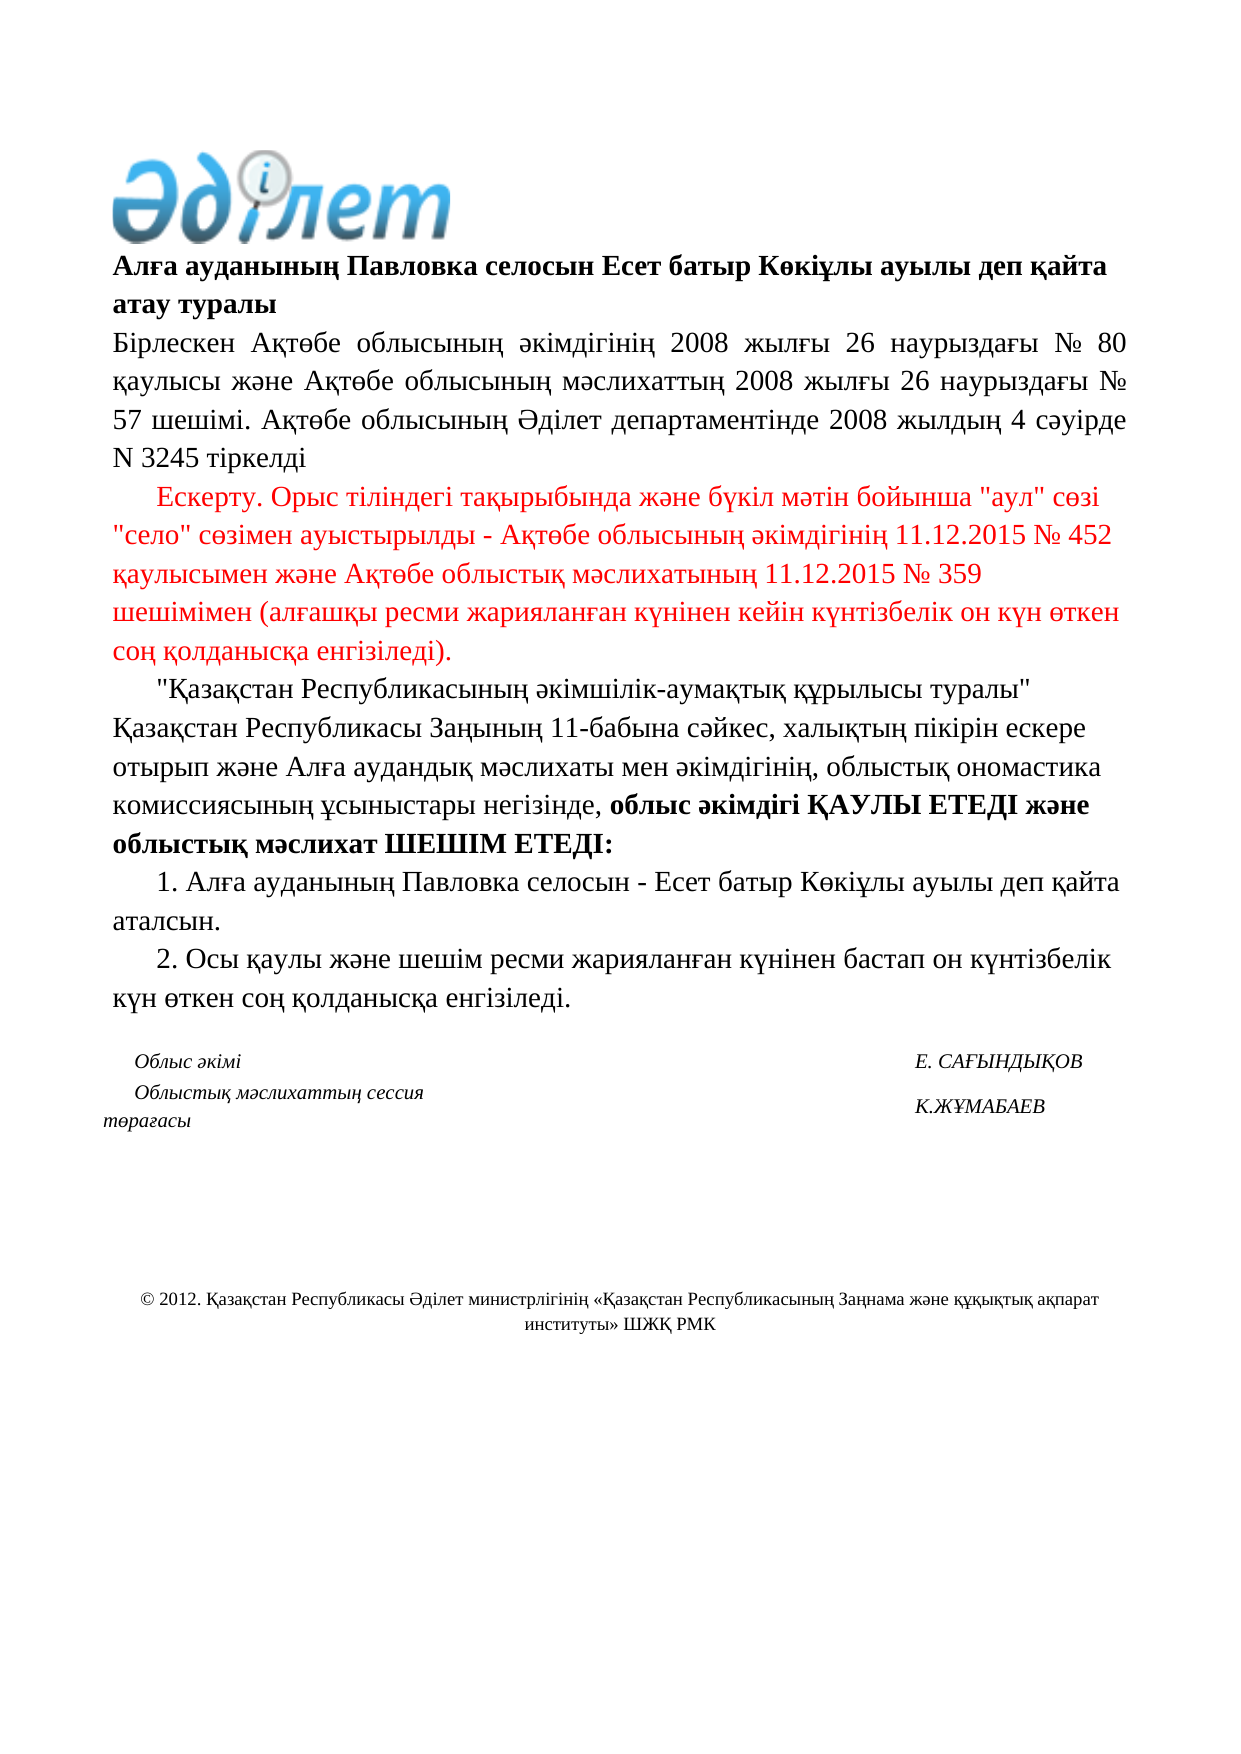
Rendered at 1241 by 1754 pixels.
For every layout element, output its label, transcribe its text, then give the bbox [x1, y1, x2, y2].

picture [112, 150, 451, 244]
table_header Облыс әкімі [101, 1048, 913, 1078]
table_header Е. САҒЫНДЫҚОВ [913, 1048, 1240, 1078]
table_cell Облыстық мәслихаттың сессия төрағасы [101, 1079, 913, 1137]
text Ескерту. Орыс тіліндегі тақырыбында және бүкіл мәтін бойынша "аул" сөзі "село" сөзімен ауыстырылды - Ақтөбе облысының әкімдігінің 11.12.2015 № 452 қаулысымен және Ақтөбе облыстық мәслихатының 11.12.2015 № 359 шешімімен (алғашқы ресми жарияланған күнінен кейін күнтізбелік он күн өткен соң қолданысқа енгізіледі). "Қазақстан Республикасының әкімшілік-аумақтық құрылысы туралы" Қазақстан Республикасы Заңының 11-бабына сәйкес, халықтың пікірін ескере отырып және Алға аудандық мәслихаты мен әкімдігінің, облыстық ономастика комиссиясының ұсыныстары негізінде, облыс әкімдігі ҚАУЛЫ ЕТЕДІ және облыстық мәслихат ШЕШІМ ЕТЕДІ: 1. Алға ауданының Павловка селосын - Есет батыр Көкіұлы ауылы деп қайта аталсын. 2. Осы қаулы және шешім ресми жарияланған күнінен бастап он күнтізбелік күн өткен соң қолданысқа енгізіледі. [112, 479, 1128, 1044]
table_cell К.ЖҰМАБАЕВ [913, 1079, 1240, 1137]
text Бірлескен Ақтөбе облысының әкімдігінің 2008 жылғы 26 наурыздағы № 80 қаулысы және Ақтөбе облысының мәслихаттың 2008 жылғы 26 наурыздағы № 57 шешімі. Ақтөбе облысының Әділет департаментінде 2008 жылдың 4 сәуірде N 3245 тіркелді [112, 325, 1128, 474]
text Алға ауданының Павловка селосын Есет батыр Көкіұлы ауылы деп қайта атау туралы [112, 248, 1128, 320]
text © 2012. Қазақстан Республикасы Әділет министрлігінің «Қазақстан Республикасының Заңнама және құқықтық ақпарат институты» ШЖҚ РМК [112, 1288, 1128, 1334]
